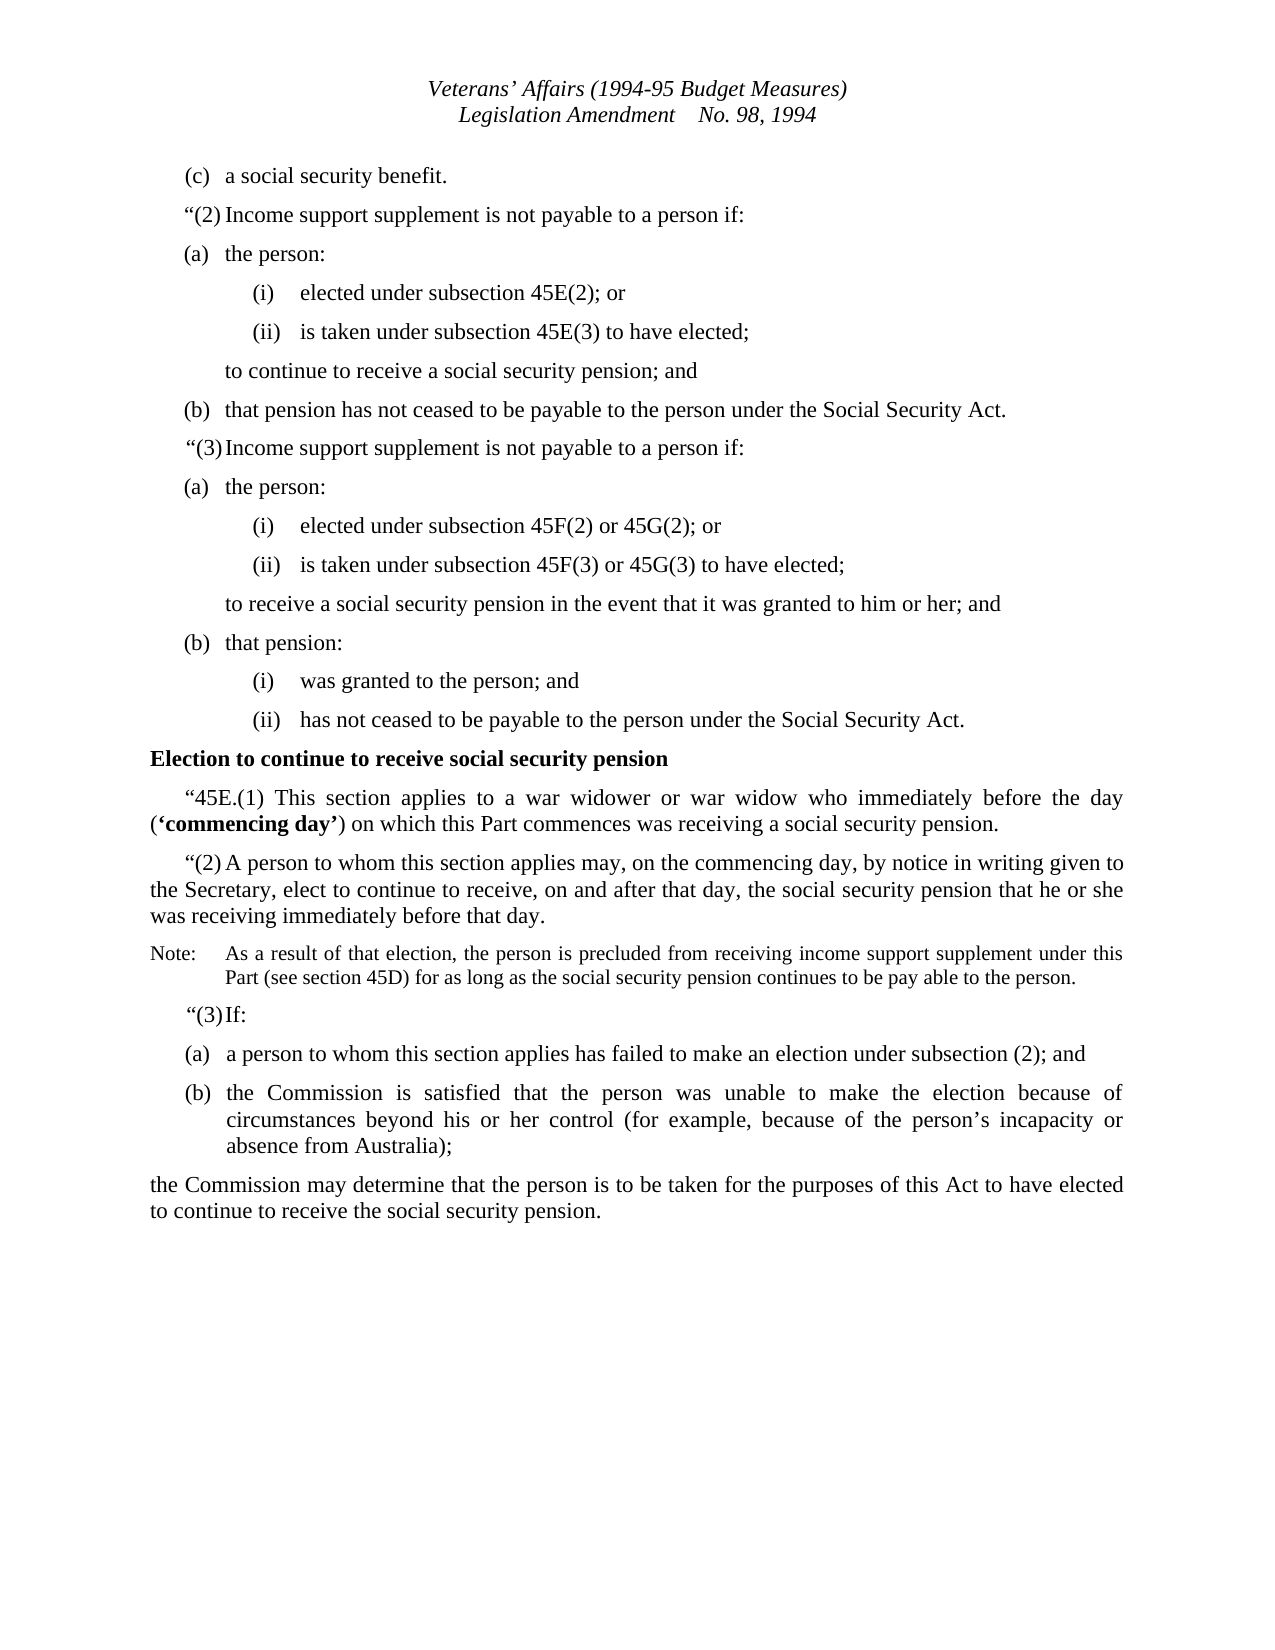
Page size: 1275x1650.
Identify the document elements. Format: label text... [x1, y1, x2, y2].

text “(2) Income support supplement is not payable to a person if: [184, 201, 1125, 228]
text “(3) If: [186, 1002, 1125, 1028]
text “(2) A person to whom this section applies may, on the commencing day, by notice in writing given to the Secretary, elect to continue to receive, on and after that day, the social security pension that he or she was receiving immediately before that day. [150, 849, 1125, 928]
text to receive a social security pension in the event that it was granted to him or her; and [225, 590, 1125, 616]
text (a) a person to whom this section applies has failed to make an election under subsection (2); and [184, 1040, 1125, 1067]
text (ii) has not ceased to be payable to the person under the Social Security Act. [252, 706, 1125, 733]
text to continue to receive a social security pension; and [224, 357, 1125, 383]
text “45E.(1) This section applies to a war widower or war widow who immediately before the day (‘commencing day’) on which this Part commences was receiving a social security pension. [150, 784, 1125, 837]
text Election to continue to receive social security pension [150, 745, 1125, 772]
text (i) elected under subsection 45E(2); or [252, 279, 1125, 305]
text (a) the person: [183, 473, 1125, 500]
text the Commission may determine that the person is to be taken for the purposes of this Act to have elected to continue to receive the social security pension. [150, 1171, 1125, 1223]
text (i) was granted to the person; and [252, 668, 1125, 694]
text (a) the person: [183, 240, 1125, 267]
text (c) a social security benefit. [184, 162, 1125, 189]
text (ii) is taken under subsection 45F(3) or 45G(3) to have elected; [252, 551, 1125, 577]
text Note: As a result of that election, the person is precluded from receiving income support supplement under this Part (see section 45D) for as long as the social security pension continues to be pay able to the person. [150, 941, 1125, 989]
text “(3) Income support supplement is not payable to a person if: [186, 434, 1125, 461]
text (b) the Commission is satisfied that the person was unable to make the election because of circumstances beyond his or her control (for example, because of the person’s incapacity or absence from Australia); [184, 1079, 1125, 1158]
text (b) that pension: [183, 629, 1125, 655]
text (ii) is taken under subsection 45E(3) to have elected; [252, 318, 1125, 344]
text (b) that pension has not ceased to be payable to the person under the Social Security Act. [183, 396, 1125, 422]
text (i) elected under subsection 45F(2) or 45G(2); or [252, 512, 1125, 538]
